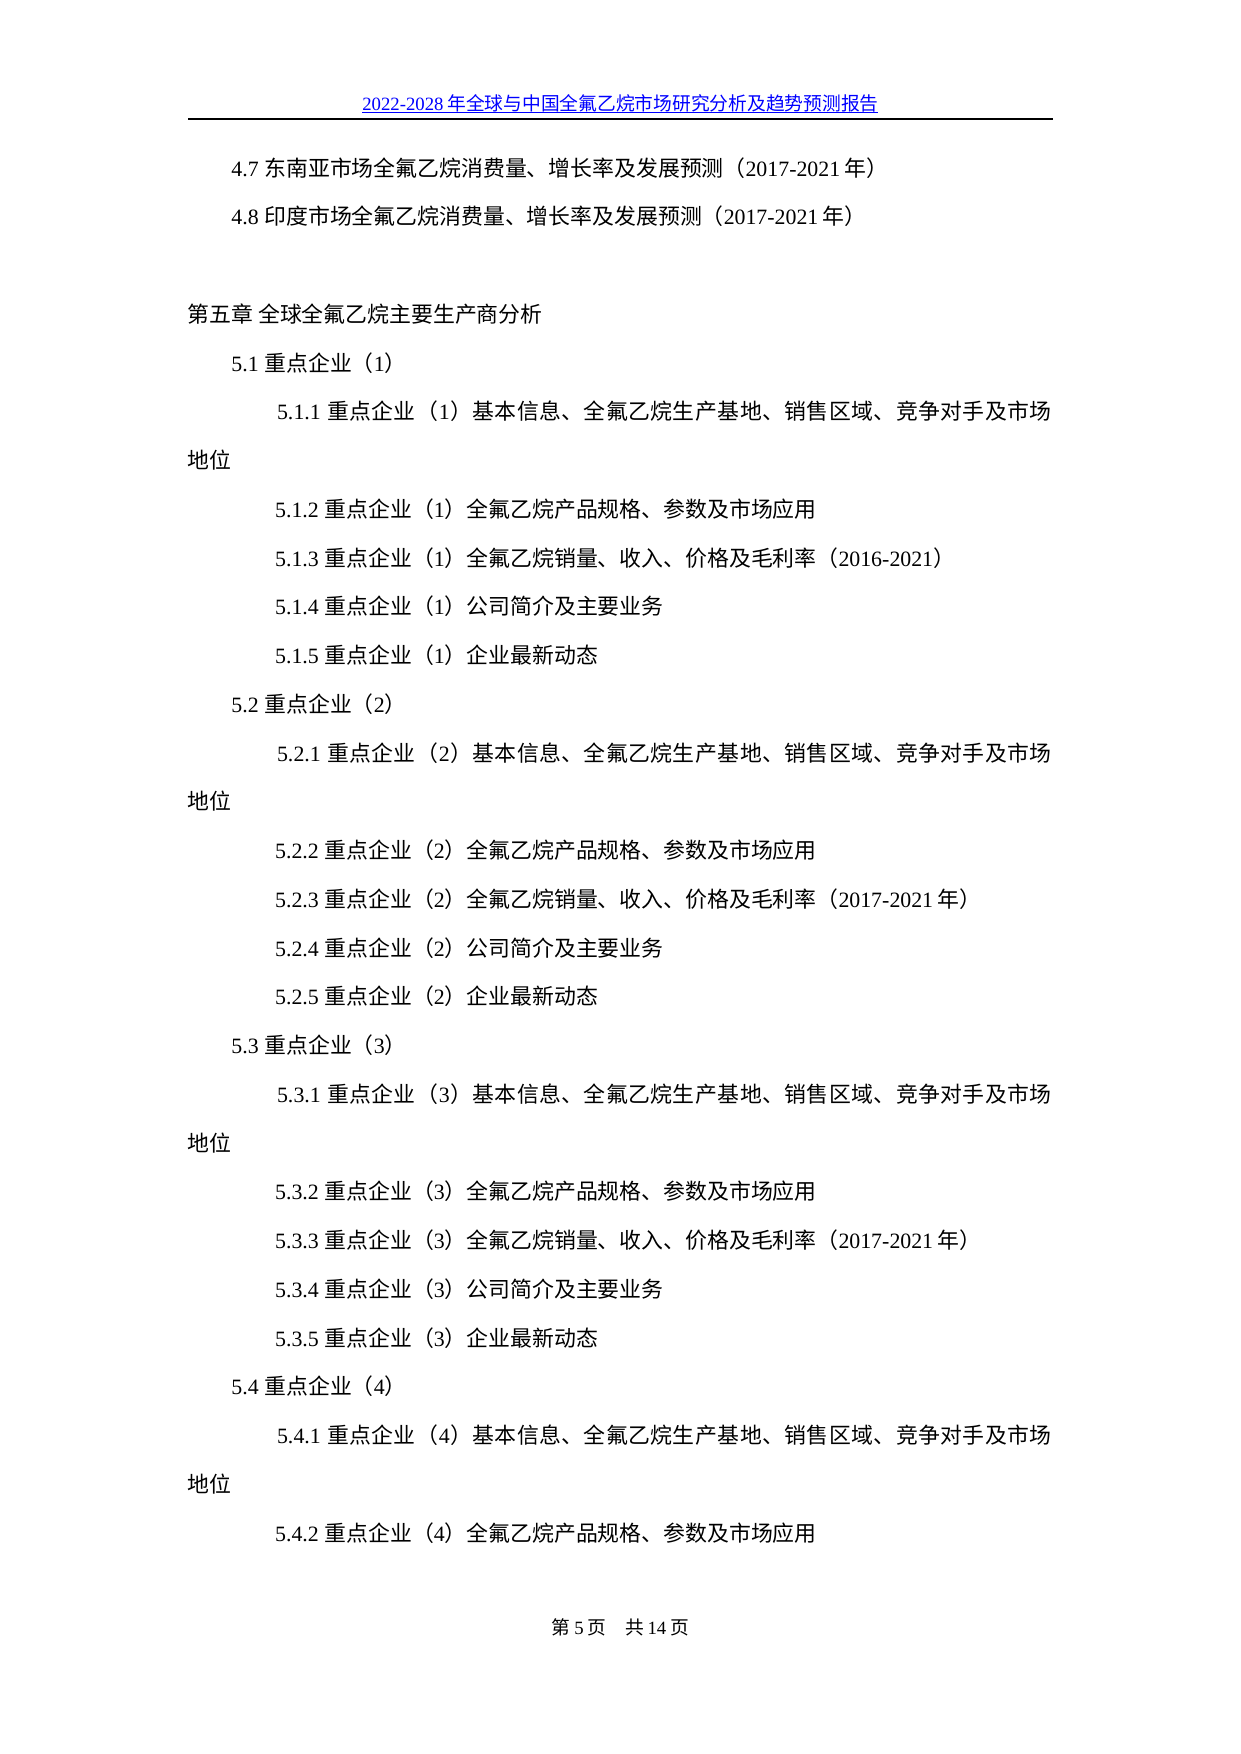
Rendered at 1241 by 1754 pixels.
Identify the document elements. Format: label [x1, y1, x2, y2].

text [187, 150, 1053, 1548]
